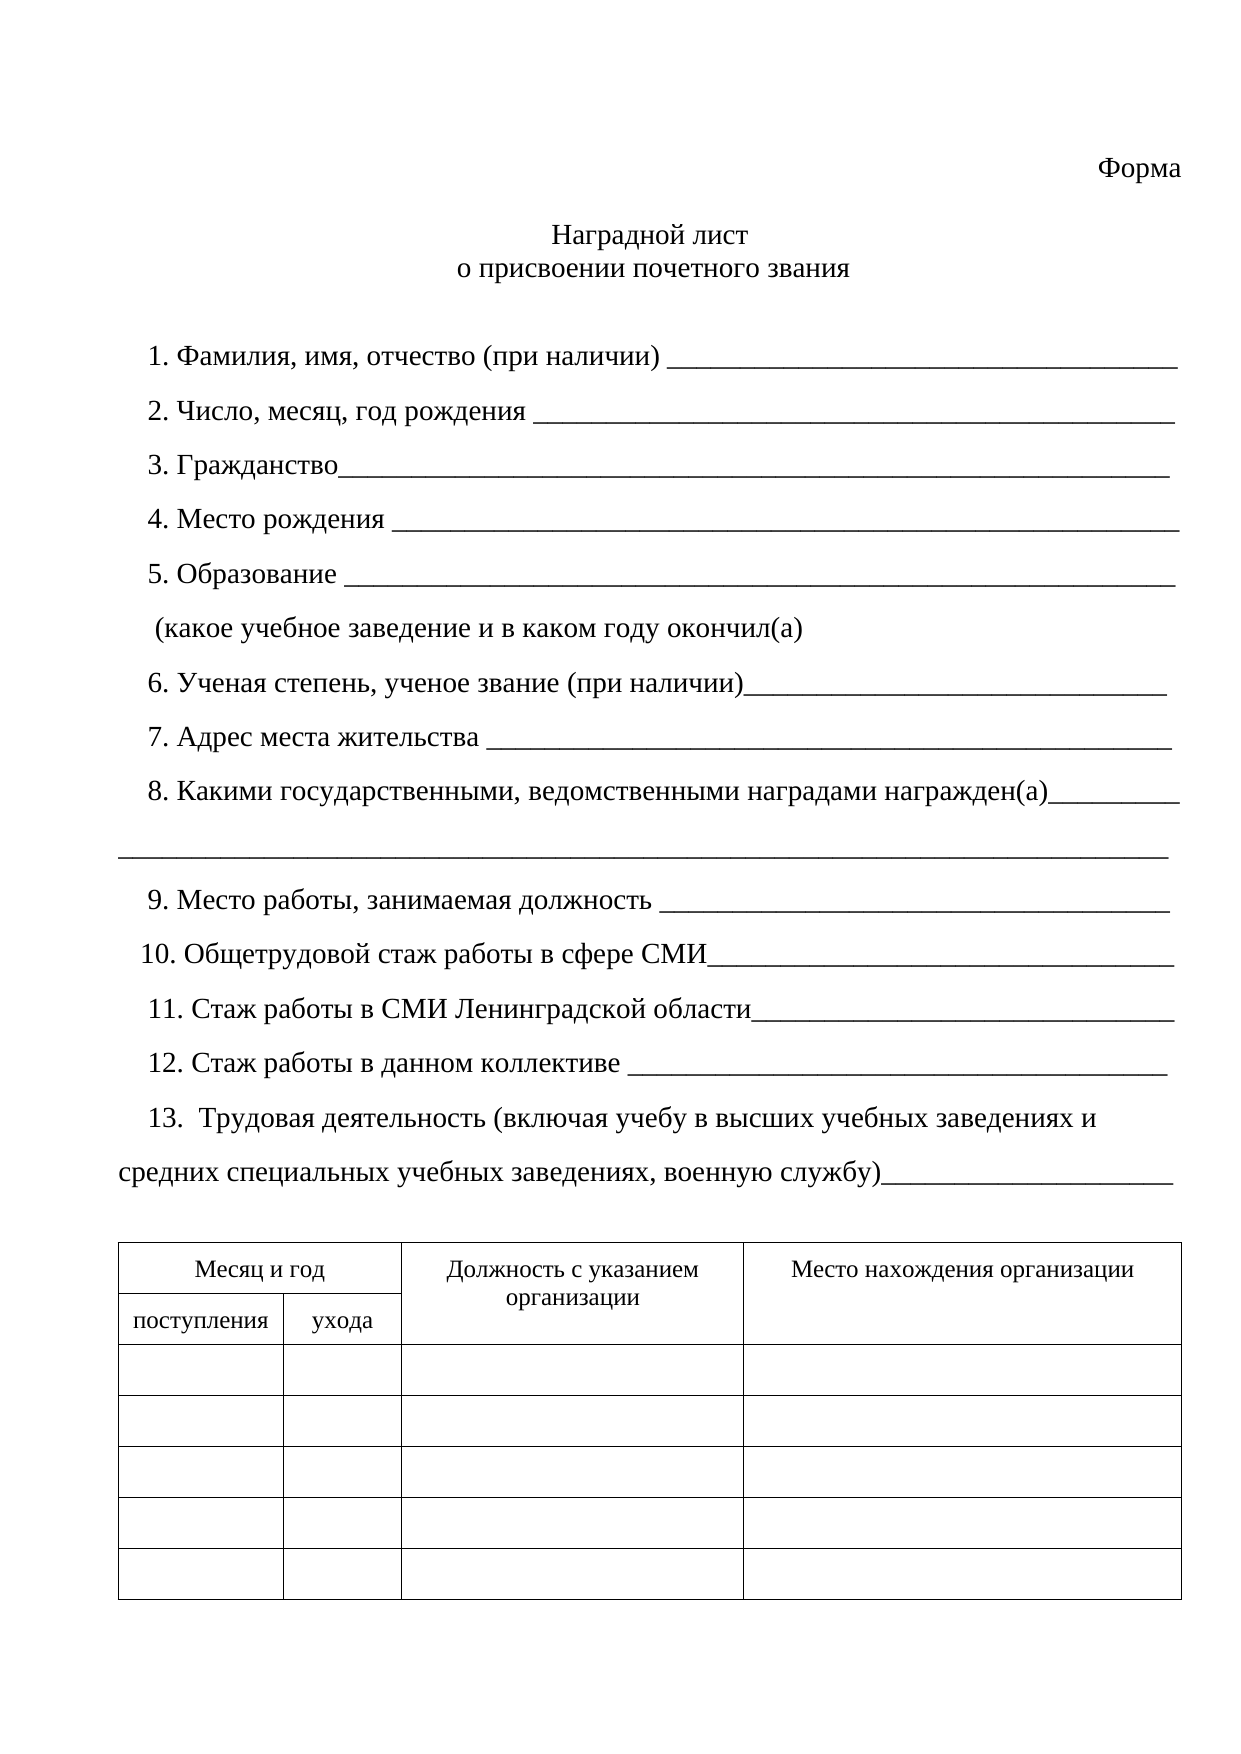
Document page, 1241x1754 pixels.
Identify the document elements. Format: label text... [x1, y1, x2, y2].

table_cell [402, 1447, 743, 1497]
text 5. Образование _________________________________________________________ [118, 556, 1181, 589]
text 13. Трудовая деятельность (включая учебу в высших учебных заведениях и [118, 1100, 1181, 1133]
table_cell [119, 1498, 283, 1548]
text 11. Стаж работы в СМИ Ленинградской области_____________________________ [118, 991, 1181, 1024]
table_cell [402, 1549, 743, 1599]
text 7. Адрес места жительства _______________________________________________ [118, 719, 1181, 753]
table_cell [284, 1549, 401, 1599]
table_cell [119, 1396, 283, 1446]
table_cell [744, 1447, 1181, 1497]
text 1. Фамилия, имя, отчество (при наличии) ___________________________________ [118, 338, 1181, 372]
text ________________________________________________________________________ [118, 828, 1181, 861]
table_cell [744, 1396, 1181, 1446]
text 8. Какими государственными, ведомственными наградами награжден(а)_________ [118, 773, 1181, 807]
text средних специальных учебных заведениях, военную службу)____________________ [118, 1154, 1181, 1188]
table_header Должность с указанием организации [402, 1243, 743, 1344]
table_cell [119, 1447, 283, 1497]
text 12. Стаж работы в данном коллективе _____________________________________ [118, 1045, 1181, 1079]
text Форма [118, 150, 1181, 183]
table_cell поступления [119, 1294, 283, 1344]
table_cell [284, 1345, 401, 1395]
table_cell [284, 1396, 401, 1446]
text Наградной лист [118, 217, 1181, 251]
table_header Месяц и год [119, 1243, 401, 1293]
text 2. Число, месяц, год рождения ____________________________________________ [118, 393, 1181, 426]
table_cell [284, 1447, 401, 1497]
table_cell [744, 1549, 1181, 1599]
table_cell [119, 1549, 283, 1599]
text 9. Место работы, занимаемая должность ___________________________________ [118, 882, 1181, 916]
text о присвоении почетного звания [118, 251, 1181, 284]
text 4. Место рождения ______________________________________________________ [118, 502, 1181, 535]
text 10. Общетрудовой стаж работы в сфере СМИ________________________________ [118, 937, 1181, 970]
table_cell [744, 1345, 1181, 1395]
text (какое учебное заведение и в каком году окончил(а) [118, 610, 1181, 644]
table_cell [284, 1498, 401, 1548]
table_cell [744, 1498, 1181, 1548]
table_cell [402, 1396, 743, 1446]
table_cell [402, 1498, 743, 1548]
text 6. Ученая степень, ученое звание (при наличии)_____________________________ [118, 665, 1181, 698]
table_cell [402, 1345, 743, 1395]
table_cell [119, 1345, 283, 1395]
table_header Место нахождения организации [744, 1243, 1181, 1344]
text 3. Гражданство_________________________________________________________ [118, 447, 1181, 481]
table_cell ухода [284, 1294, 401, 1344]
